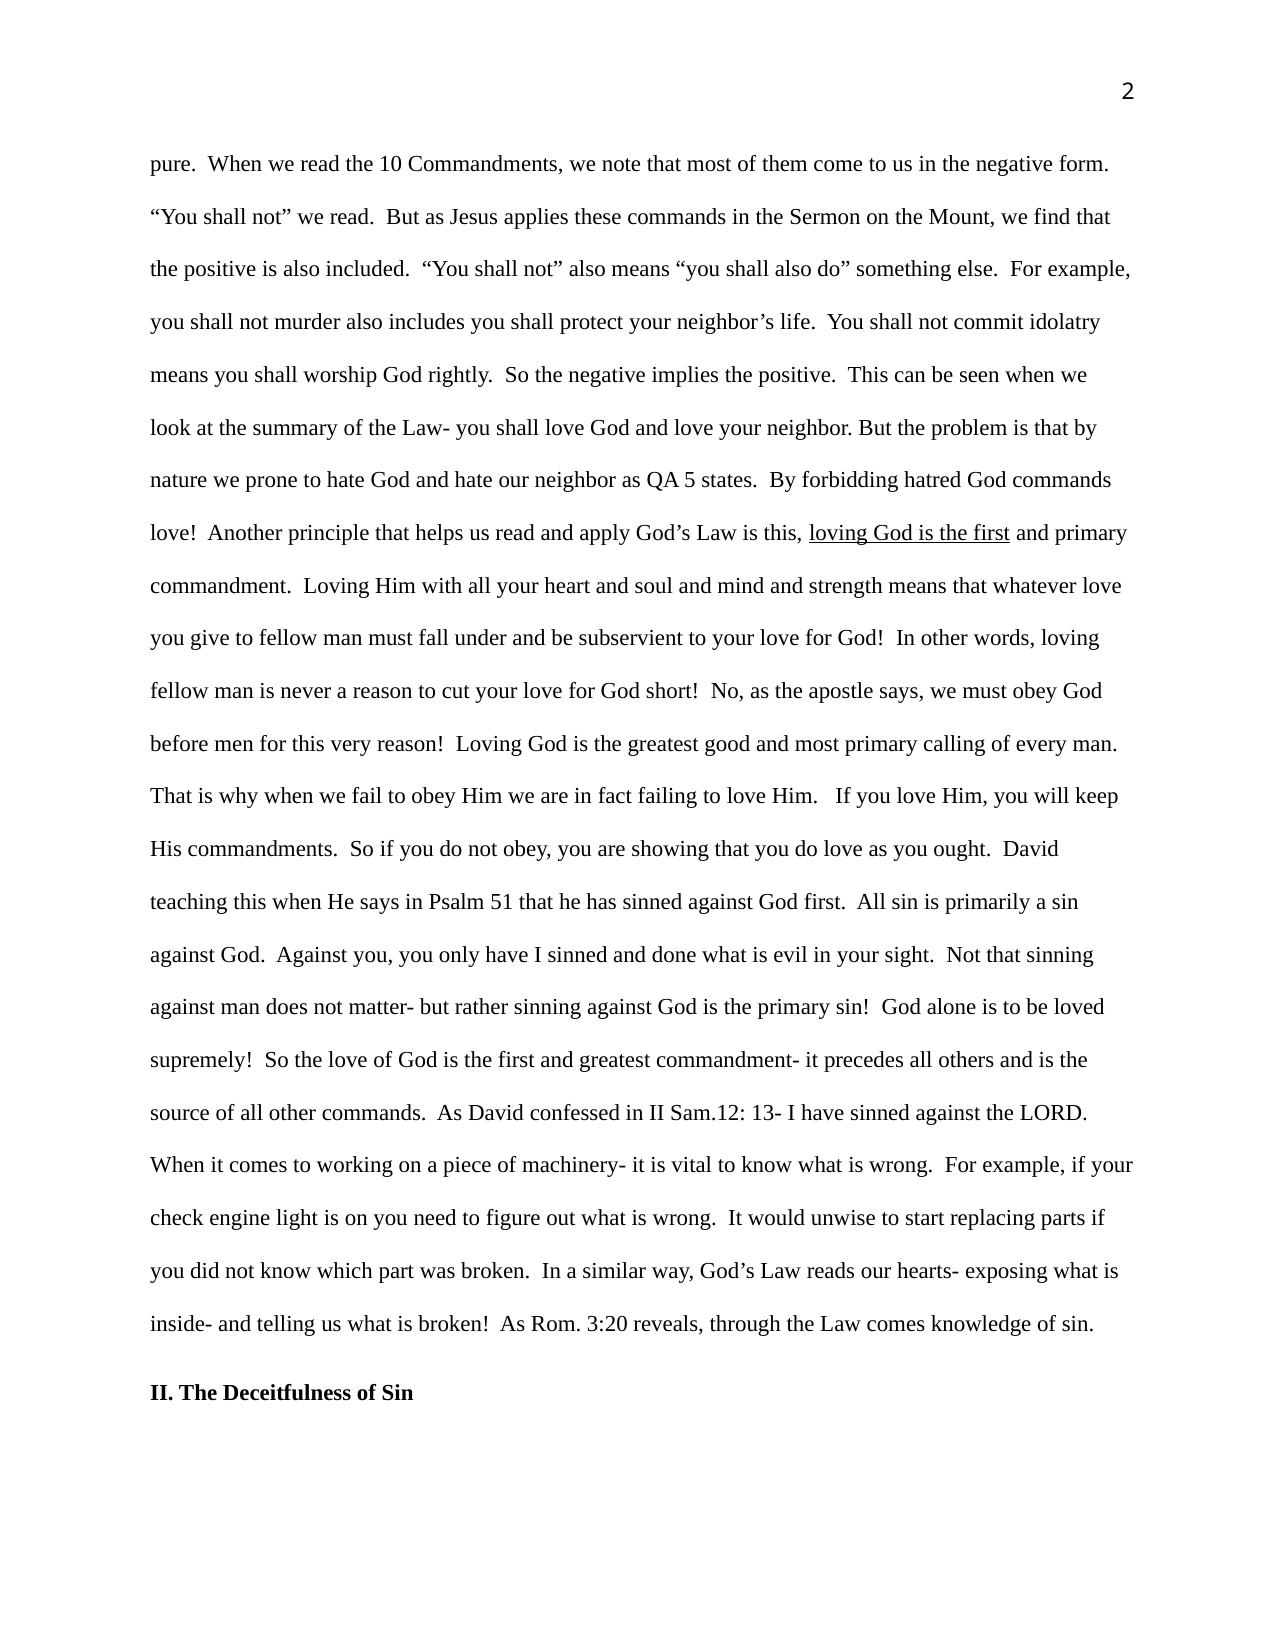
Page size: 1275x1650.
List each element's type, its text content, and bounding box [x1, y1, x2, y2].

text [150, 150, 1134, 1336]
text II. The Deceitfulness of Sin [150, 1379, 1134, 1405]
